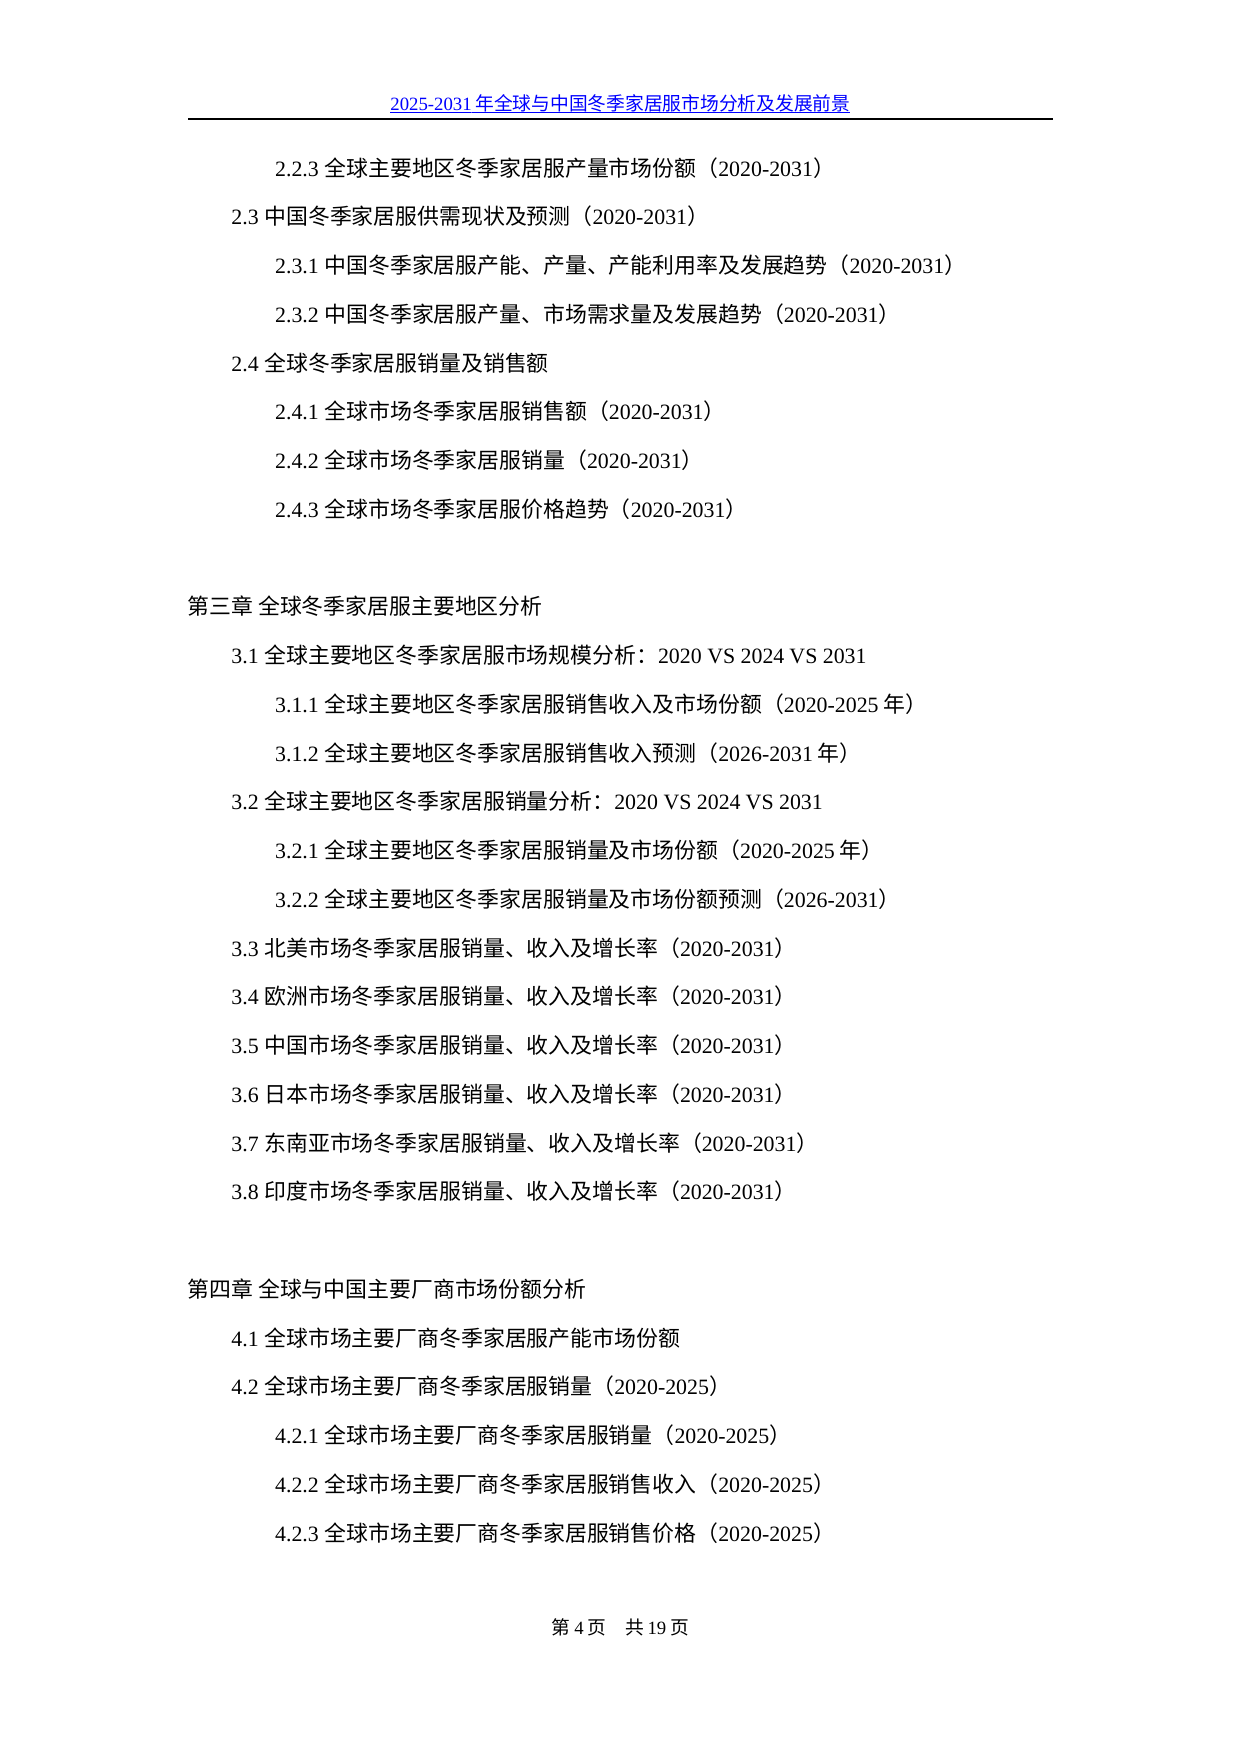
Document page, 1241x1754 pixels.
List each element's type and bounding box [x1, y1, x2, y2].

text [187, 150, 1053, 1548]
